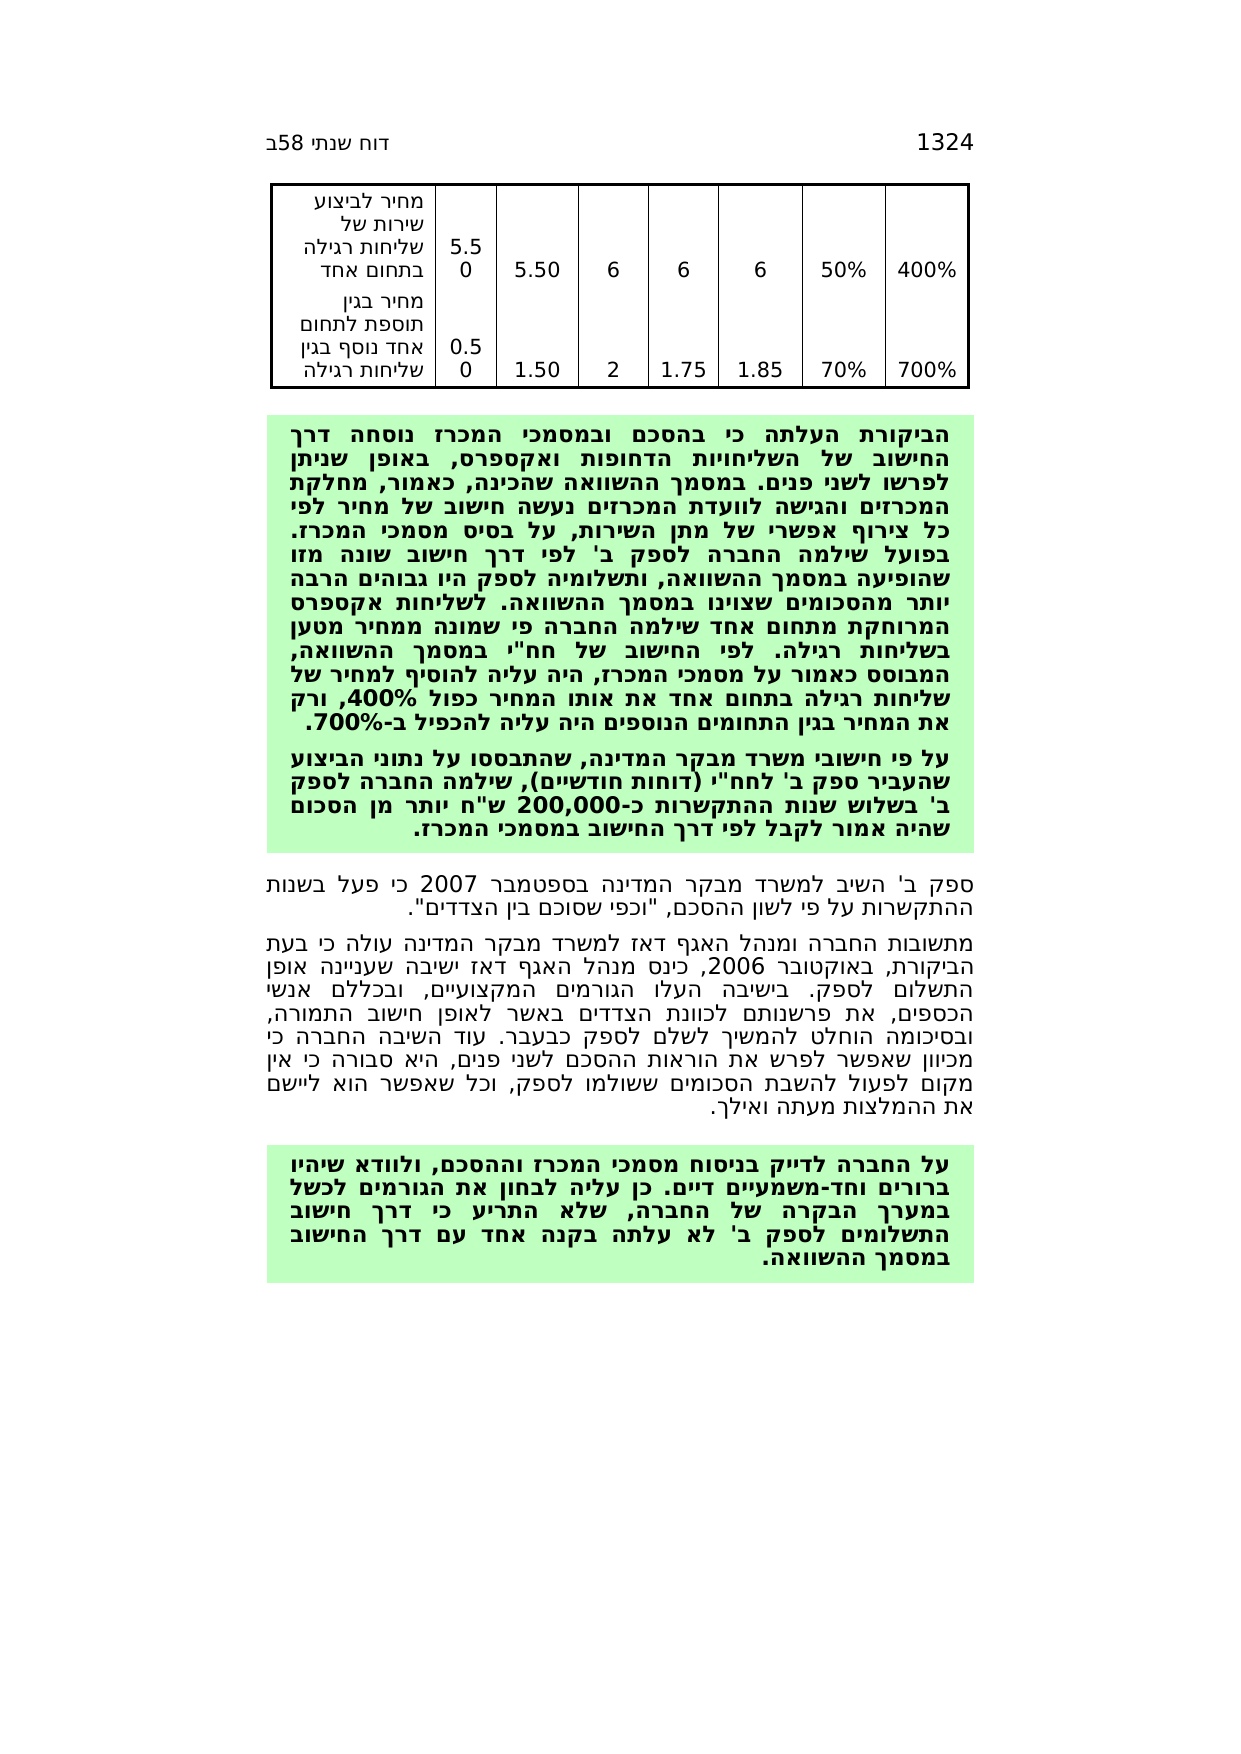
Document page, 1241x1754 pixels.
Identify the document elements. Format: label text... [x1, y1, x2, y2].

table_cell 70% [803, 286, 885, 386]
table_cell 50% [803, 186, 885, 286]
table_cell 6 [719, 186, 802, 286]
text מתשובות החברה ומנהל האגף דאז למשרד מבקר המדינה עולה כי בעת הביקורת, באוקטובר 2006, כינס מנהל האגף דאז ישיבה שעניינה אופן התשלום לספק. בישיבה העלו הגורמים המקצועיים, ובכללם אנשי הכספים, את פרשנותם לכוונת הצדדים באשר לאופן חישוב התמורה, ובסיכומה הוחלט להמשיך לשלם לספק כבעבר. עוד השיבה החברה כי מכיוון שאפשר לפרש את הוראות ההסכם לשני פנים, היא סבורה כי אין מקום לפעול להשבת הסכומים ששולמו לספק, וכל שאפשר הוא ליישם את ההמלצות מעתה ואילך. [266, 932, 974, 1119]
text ספק ב' השיב למשרד מבקר המדינה בספטמבר 2007 כי פעל בשנות ההתקשרות על פי לשון ההסכם, "וכפי שסוכם בין הצדדים". [266, 873, 974, 920]
table_cell 5.50 [497, 186, 578, 286]
table_cell 2 [579, 286, 648, 386]
table_cell 6 [649, 186, 718, 286]
table_cell 0.50 [436, 286, 496, 386]
text על החברה לדייק בניסוח מסמכי המכרז וההסכם, ולוודא שיהיו ברורים וחד-משמעיים דיים. כן עליה לבחון את הגורמים לכשל במערך הבקרה של החברה, שלא התריע כי דרך חישוב התשלומים לספק ב' לא עלתה בקנה אחד עם דרך החישוב במסמך ההשוואה. [267, 1145, 974, 1283]
table_cell מחיר לביצוע שירות של שליחות רגילה בתחום אחד [273, 186, 435, 286]
text על פי חישובי משרד מבקר המדינה, שהתבססו על נתוני הביצוע שהעביר ספק ב' לחח"י (דוחות חודשיים), שילמה החברה לספק ב' בשלוש שנות ההתקשרות כ-200,000 ש"ח יותר מן הסכום שהיה אמור לקבל לפי דרך החישוב במסמכי המכרז. [267, 738, 974, 853]
text הביקורת העלתה כי בהסכם ובמסמכי המכרז נוסחה דרך החישוב של השליחויות הדחופות ואקספרס, באופן שניתן לפרשו לשני פנים. במסמך ההשוואה שהכינה, כאמור, מחלקת המכרזים והגישה לוועדת המכרזים נעשה חישוב של מחיר לפי כל צירוף אפשרי של מתן השירות, על בסיס מסמכי המכרז. בפועל שילמה החברה לספק ב' לפי דרך חישוב שונה מזו שהופיעה במסמך ההשוואה, ותשלומיה לספק היו גבוהים הרבה יותר מהסכומים שצוינו במסמך ההשוואה. לשליחות אקספרס המרוחקת מתחום אחד שילמה החברה פי שמונה ממחיר מטען בשליחות רגילה. לפי החישוב של חח"י במסמך ההשוואה, המבוסס כאמור על מסמכי המכרז, היה עליה להוסיף למחיר של שליחות רגילה בתחום אחד את אותו המחיר כפול 400%, ורק את המחיר בגין התחומים הנוספים היה עליה להכפיל ב-700%. [267, 415, 974, 735]
table_cell מחיר בגין תוספת לתחום אחד נוסף בגין שליחות רגילה [273, 286, 435, 386]
table_cell 6 [579, 186, 648, 286]
table_cell 400% [886, 186, 967, 286]
table_cell 1.85 [719, 286, 802, 386]
table_cell 1.50 [497, 286, 578, 386]
table_cell 700% [886, 286, 967, 386]
table_cell 5.50 [436, 186, 496, 286]
table_cell 1.75 [649, 286, 718, 386]
